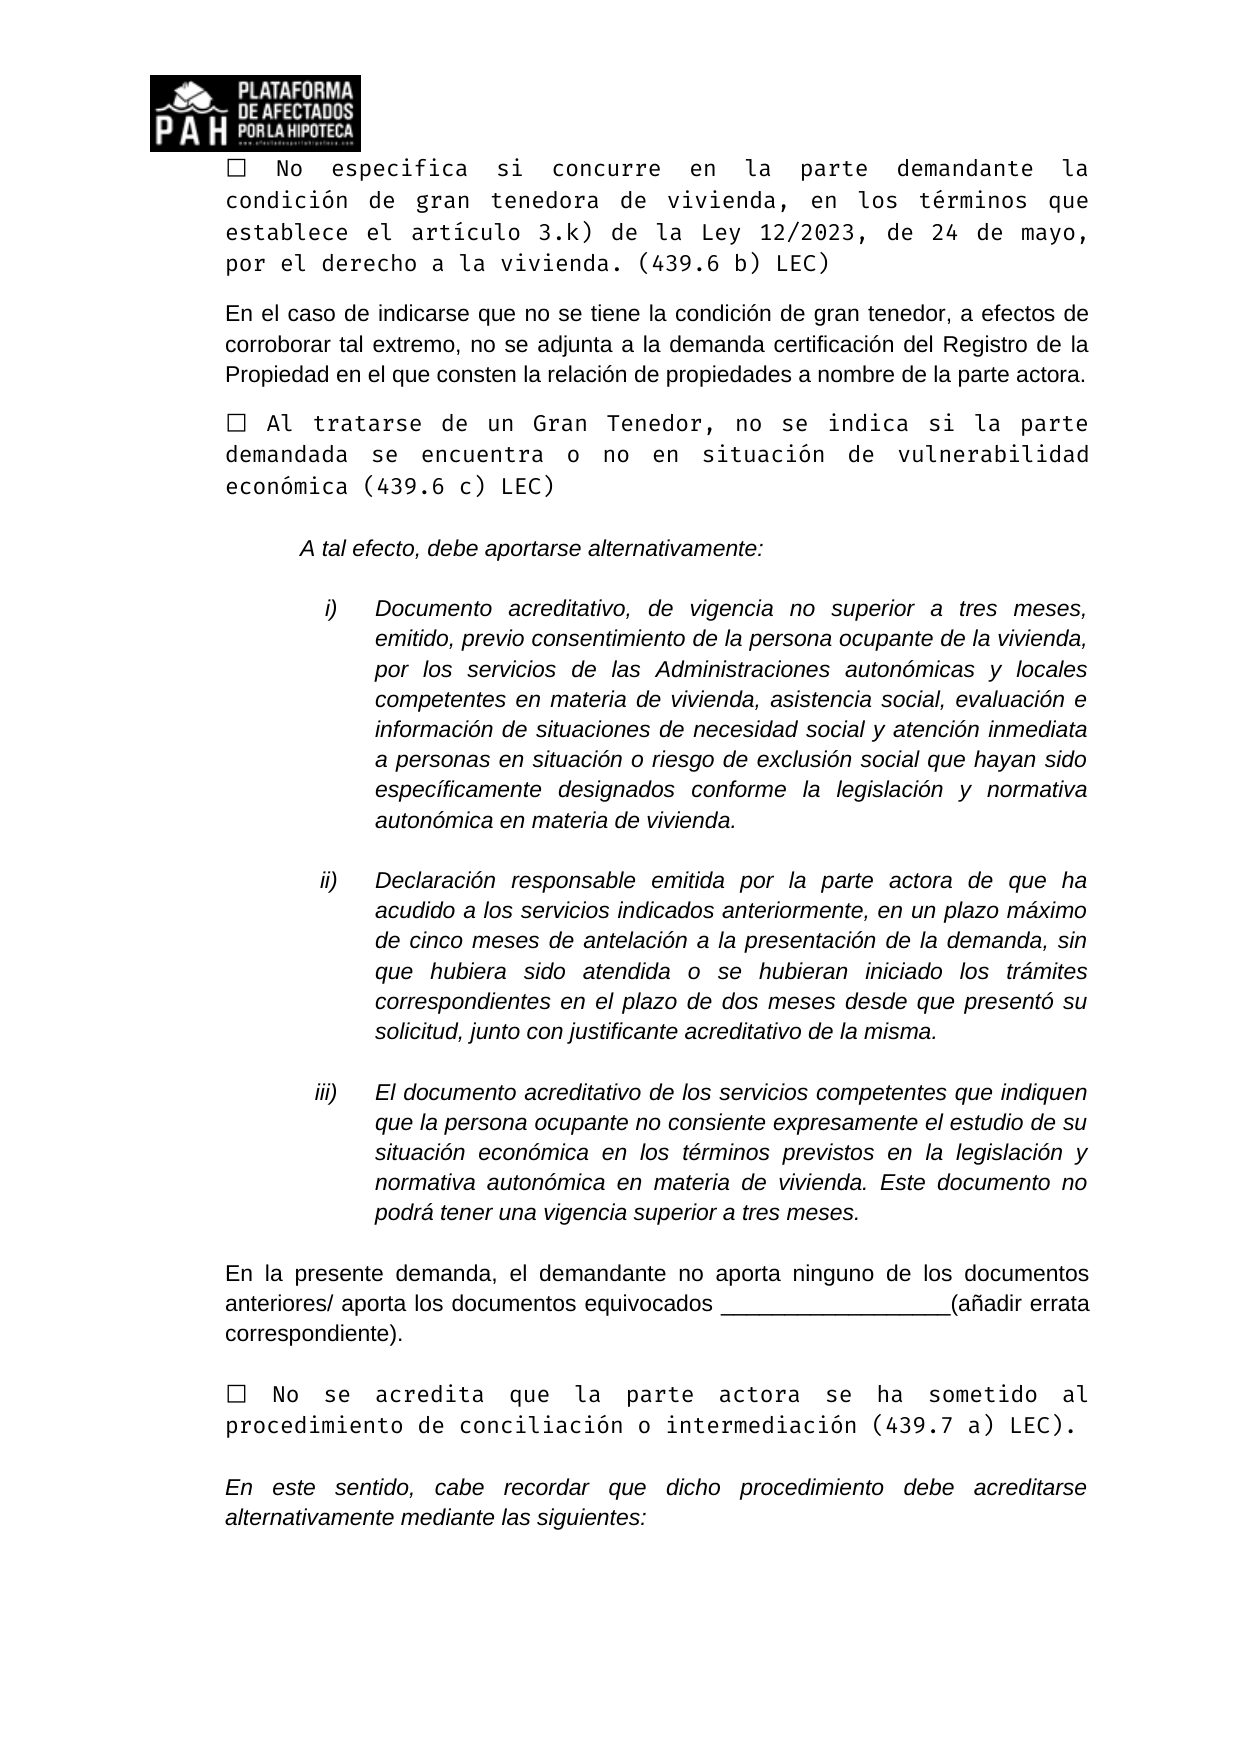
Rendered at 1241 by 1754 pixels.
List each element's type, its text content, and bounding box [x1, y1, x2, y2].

text ⬜ Al tratarse de un Gran Tenedor, no se indica si la parte demandada se encuentra o no en situación de vulnerabilidad económica (439.6 c) LEC) [225, 410, 1090, 500]
text A tal efecto, debe aportarse alternativamente: [300, 535, 1090, 561]
list El documento acreditativo de los servicios competentes que indiquen que la persona ocupante no consiente expresamente el estudio de su situación económica en los términos previstos en la legislación y normativa autonómica en materia de vivienda. Este documento no podrá tener una vigencia superior a tres meses. [337, 1078, 1090, 1226]
text En el caso de indicarse que no se tiene la condición de gran tenedor, a efectos de corroborar tal extremo, no se adjunta a la demanda certificación del Registro de la Propiedad en el que consten la relación de propiedades a nombre de la parte actora. [225, 300, 1090, 387]
picture [150, 75, 361, 152]
text ⬜ No se acredita que la parte actora se ha sometido al procedimiento de conciliación o intermediación (439.7 a) LEC). [225, 1381, 1090, 1439]
list Declaración responsable emitida por la parte actora de que ha acudido a los servicios indicados anteriormente, en un plazo máximo de cinco meses de antelación a la presentación de la demanda, sin que hubiera sido atendida o se hubieran iniciado los trámites correspondientes en el plazo de dos meses desde que presentó su solicitud, junto con justificante acreditativo de la misma. [337, 867, 1090, 1044]
text En la presente demanda, el demandante no aporta ninguno de los documentos anteriores/ aporta los documentos equivocados __________________(añadir errata correspondiente). [225, 1260, 1090, 1346]
list Documento acreditativo, de vigencia no superior a tres meses, emitido, previo consentimiento de la persona ocupante de la vivienda, por los servicios de las Administraciones autonómicas y locales competentes en materia de vivienda, asistencia social, evaluación e información de situaciones de necesidad social y atención inmediata a personas en situación o riesgo de exclusión social que hayan sido específicamente designados conforme la legislación y normativa autonómica en materia de vivienda. [337, 595, 1090, 833]
text ⬜ No especifica si concurre en la parte demandante la condición de gran tenedora de vivienda, en los términos que establece el artículo 3.k) de la Ley 12/2023, de 24 de mayo, por el derecho a la vivienda. (439.6 b) LEC) [225, 155, 1090, 278]
text En este sentido, cabe recordar que dicho procedimiento debe acreditarse alternativamente mediante las siguientes: [225, 1474, 1090, 1530]
